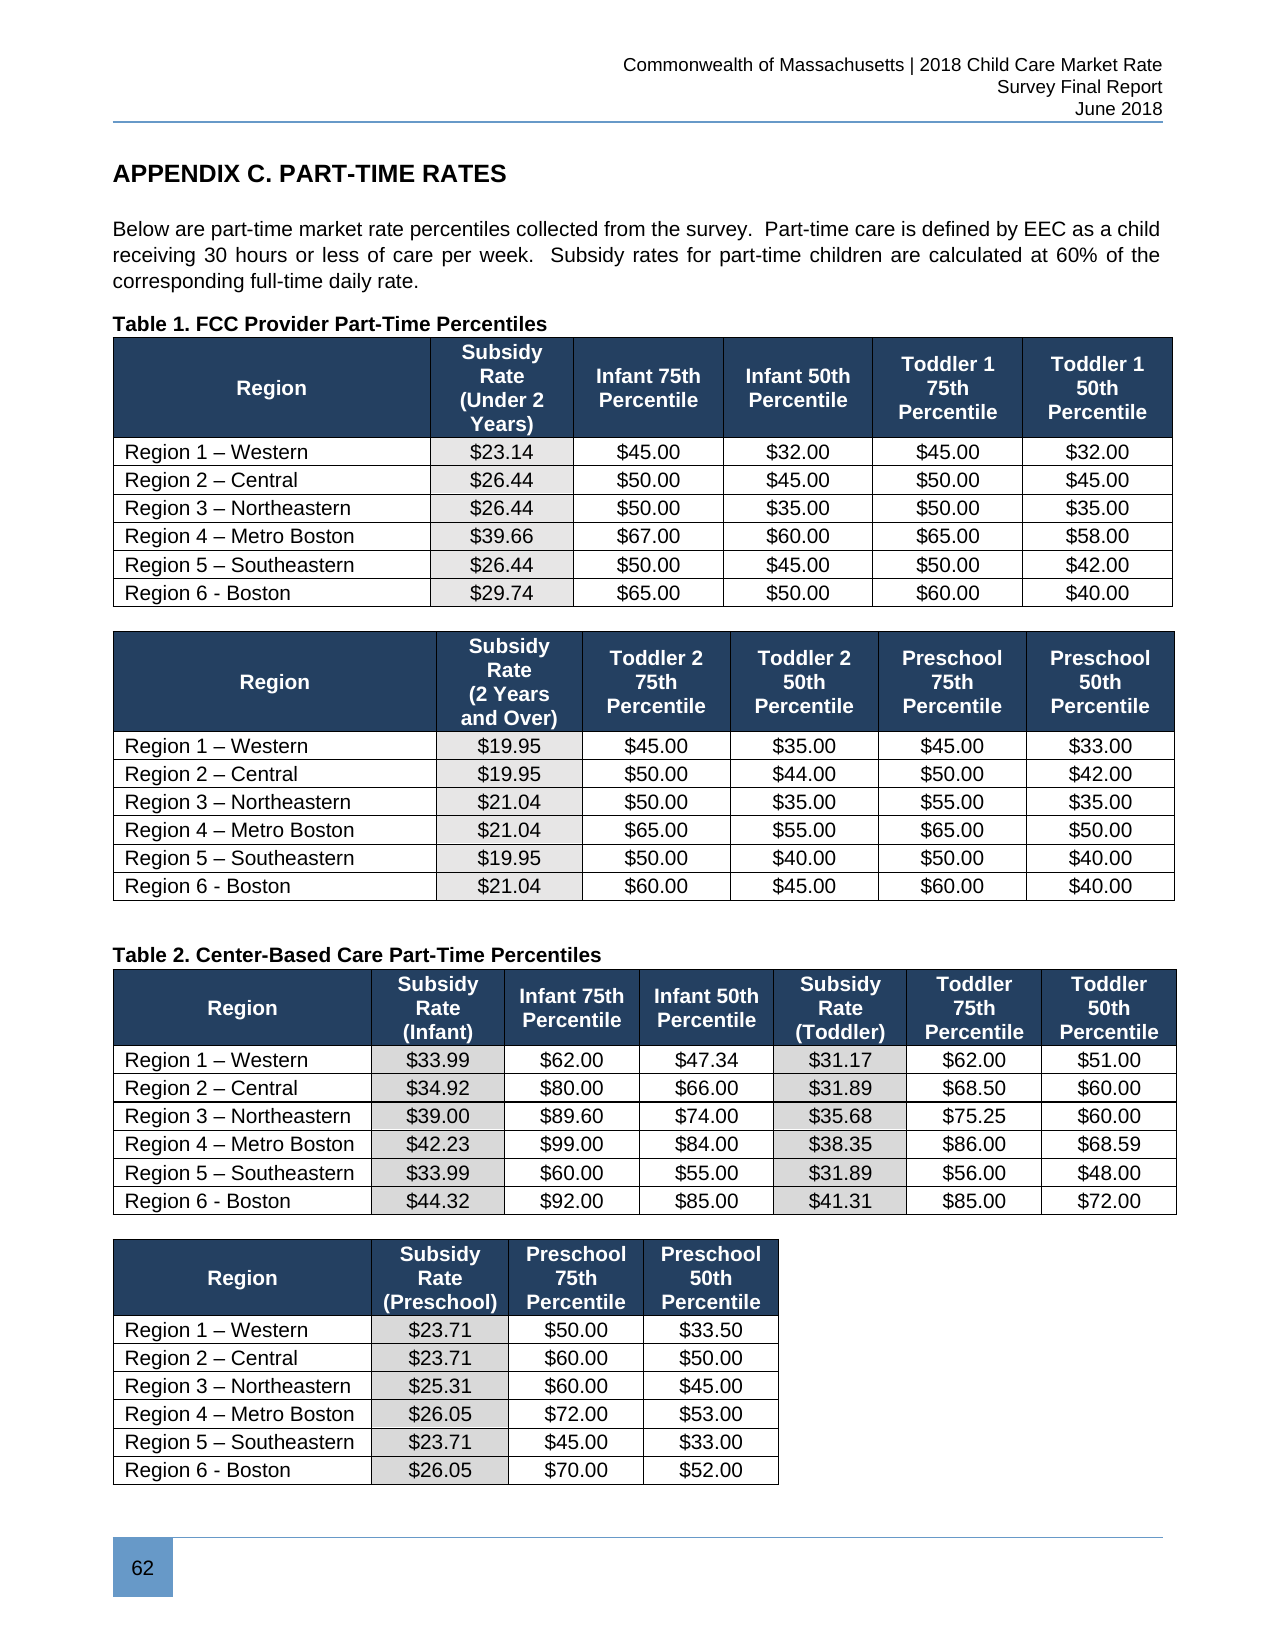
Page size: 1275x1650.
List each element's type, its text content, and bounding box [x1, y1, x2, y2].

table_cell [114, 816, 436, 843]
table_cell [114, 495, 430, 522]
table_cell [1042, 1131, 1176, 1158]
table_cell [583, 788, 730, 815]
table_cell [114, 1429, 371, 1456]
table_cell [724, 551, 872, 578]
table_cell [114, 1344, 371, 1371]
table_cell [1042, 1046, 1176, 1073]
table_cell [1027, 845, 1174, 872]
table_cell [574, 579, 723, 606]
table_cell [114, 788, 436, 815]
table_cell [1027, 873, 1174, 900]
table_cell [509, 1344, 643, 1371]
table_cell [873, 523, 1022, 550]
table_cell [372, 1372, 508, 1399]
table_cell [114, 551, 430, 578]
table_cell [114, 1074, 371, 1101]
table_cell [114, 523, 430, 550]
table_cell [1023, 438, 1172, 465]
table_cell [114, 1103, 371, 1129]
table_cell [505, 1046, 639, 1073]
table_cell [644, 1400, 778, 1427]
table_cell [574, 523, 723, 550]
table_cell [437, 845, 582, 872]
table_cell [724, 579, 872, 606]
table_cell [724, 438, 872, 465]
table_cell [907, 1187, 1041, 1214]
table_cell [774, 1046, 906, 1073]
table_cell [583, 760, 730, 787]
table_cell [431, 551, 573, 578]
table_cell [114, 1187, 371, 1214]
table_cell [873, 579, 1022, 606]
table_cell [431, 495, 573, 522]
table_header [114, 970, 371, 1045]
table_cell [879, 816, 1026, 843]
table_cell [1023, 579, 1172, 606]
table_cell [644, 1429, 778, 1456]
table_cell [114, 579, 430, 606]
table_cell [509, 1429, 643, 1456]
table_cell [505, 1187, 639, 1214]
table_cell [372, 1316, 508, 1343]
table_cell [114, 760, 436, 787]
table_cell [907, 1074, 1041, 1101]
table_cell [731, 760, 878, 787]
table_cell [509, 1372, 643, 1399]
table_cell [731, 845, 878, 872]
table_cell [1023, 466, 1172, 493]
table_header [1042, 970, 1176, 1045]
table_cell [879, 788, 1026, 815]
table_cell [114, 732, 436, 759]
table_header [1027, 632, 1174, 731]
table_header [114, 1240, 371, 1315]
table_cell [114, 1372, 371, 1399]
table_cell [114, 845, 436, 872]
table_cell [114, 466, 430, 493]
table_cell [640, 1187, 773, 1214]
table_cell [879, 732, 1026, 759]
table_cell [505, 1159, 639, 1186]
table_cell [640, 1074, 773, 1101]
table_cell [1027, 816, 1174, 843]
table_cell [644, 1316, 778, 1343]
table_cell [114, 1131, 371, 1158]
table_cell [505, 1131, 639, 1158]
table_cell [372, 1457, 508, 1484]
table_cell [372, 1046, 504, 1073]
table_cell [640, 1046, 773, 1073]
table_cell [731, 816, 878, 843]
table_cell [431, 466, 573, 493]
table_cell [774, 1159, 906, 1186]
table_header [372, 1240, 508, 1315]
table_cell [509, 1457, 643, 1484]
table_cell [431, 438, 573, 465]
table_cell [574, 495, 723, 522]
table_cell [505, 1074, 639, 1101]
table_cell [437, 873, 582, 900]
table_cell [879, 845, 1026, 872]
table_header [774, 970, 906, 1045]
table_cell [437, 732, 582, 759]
text Table 2. Center-Based Care Part-Time Percentiles [112, 943, 1162, 967]
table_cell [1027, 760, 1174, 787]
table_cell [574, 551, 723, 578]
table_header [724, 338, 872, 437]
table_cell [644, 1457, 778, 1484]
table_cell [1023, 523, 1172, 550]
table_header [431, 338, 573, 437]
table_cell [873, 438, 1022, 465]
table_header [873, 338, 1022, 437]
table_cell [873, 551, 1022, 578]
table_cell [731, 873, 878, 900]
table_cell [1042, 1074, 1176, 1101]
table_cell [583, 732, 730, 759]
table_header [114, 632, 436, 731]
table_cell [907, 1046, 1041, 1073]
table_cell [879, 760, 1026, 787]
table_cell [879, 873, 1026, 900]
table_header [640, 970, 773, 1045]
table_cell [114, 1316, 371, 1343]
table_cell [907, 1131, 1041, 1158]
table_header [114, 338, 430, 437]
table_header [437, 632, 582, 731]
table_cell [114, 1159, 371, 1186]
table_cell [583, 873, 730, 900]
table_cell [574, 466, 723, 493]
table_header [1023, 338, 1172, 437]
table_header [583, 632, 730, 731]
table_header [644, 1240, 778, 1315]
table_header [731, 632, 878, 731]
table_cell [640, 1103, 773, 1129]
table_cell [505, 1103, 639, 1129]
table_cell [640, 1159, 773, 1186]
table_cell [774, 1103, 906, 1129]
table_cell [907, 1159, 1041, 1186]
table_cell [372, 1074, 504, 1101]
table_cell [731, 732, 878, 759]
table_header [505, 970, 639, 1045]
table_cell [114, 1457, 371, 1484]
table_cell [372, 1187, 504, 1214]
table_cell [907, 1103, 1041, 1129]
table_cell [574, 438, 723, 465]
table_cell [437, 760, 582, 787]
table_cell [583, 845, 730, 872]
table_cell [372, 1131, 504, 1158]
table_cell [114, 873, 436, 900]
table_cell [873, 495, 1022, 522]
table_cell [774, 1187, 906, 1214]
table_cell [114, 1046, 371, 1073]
text Below are part-time market rate percentiles collected from the survey. Part-time care is defined by EEC as a child receiving 30 hours or less of care per week. Subsidy rates for part-time children are calculated at 60% of the corresponding full-time daily rate. [112, 217, 1162, 293]
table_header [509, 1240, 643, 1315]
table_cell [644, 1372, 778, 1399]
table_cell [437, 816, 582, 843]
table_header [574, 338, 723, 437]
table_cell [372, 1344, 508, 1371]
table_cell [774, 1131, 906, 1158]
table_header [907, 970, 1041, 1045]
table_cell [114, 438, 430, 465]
text Table 1. FCC Provider Part-Time Percentiles [112, 311, 1162, 335]
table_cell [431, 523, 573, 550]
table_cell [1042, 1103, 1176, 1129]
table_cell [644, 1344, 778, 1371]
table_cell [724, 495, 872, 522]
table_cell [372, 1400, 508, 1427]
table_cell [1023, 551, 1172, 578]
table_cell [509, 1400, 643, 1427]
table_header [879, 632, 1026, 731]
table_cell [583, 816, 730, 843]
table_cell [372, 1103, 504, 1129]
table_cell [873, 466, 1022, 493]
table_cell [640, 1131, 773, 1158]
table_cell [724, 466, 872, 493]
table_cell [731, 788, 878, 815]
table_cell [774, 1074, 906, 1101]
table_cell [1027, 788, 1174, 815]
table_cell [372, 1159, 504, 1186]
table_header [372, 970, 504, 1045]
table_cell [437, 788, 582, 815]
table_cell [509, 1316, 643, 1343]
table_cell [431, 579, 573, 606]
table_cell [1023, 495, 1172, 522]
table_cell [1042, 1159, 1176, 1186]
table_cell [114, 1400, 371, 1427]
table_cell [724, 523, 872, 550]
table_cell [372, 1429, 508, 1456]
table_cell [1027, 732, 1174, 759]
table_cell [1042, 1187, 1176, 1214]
title Appendix C. Part-Time Rates [112, 159, 1162, 188]
